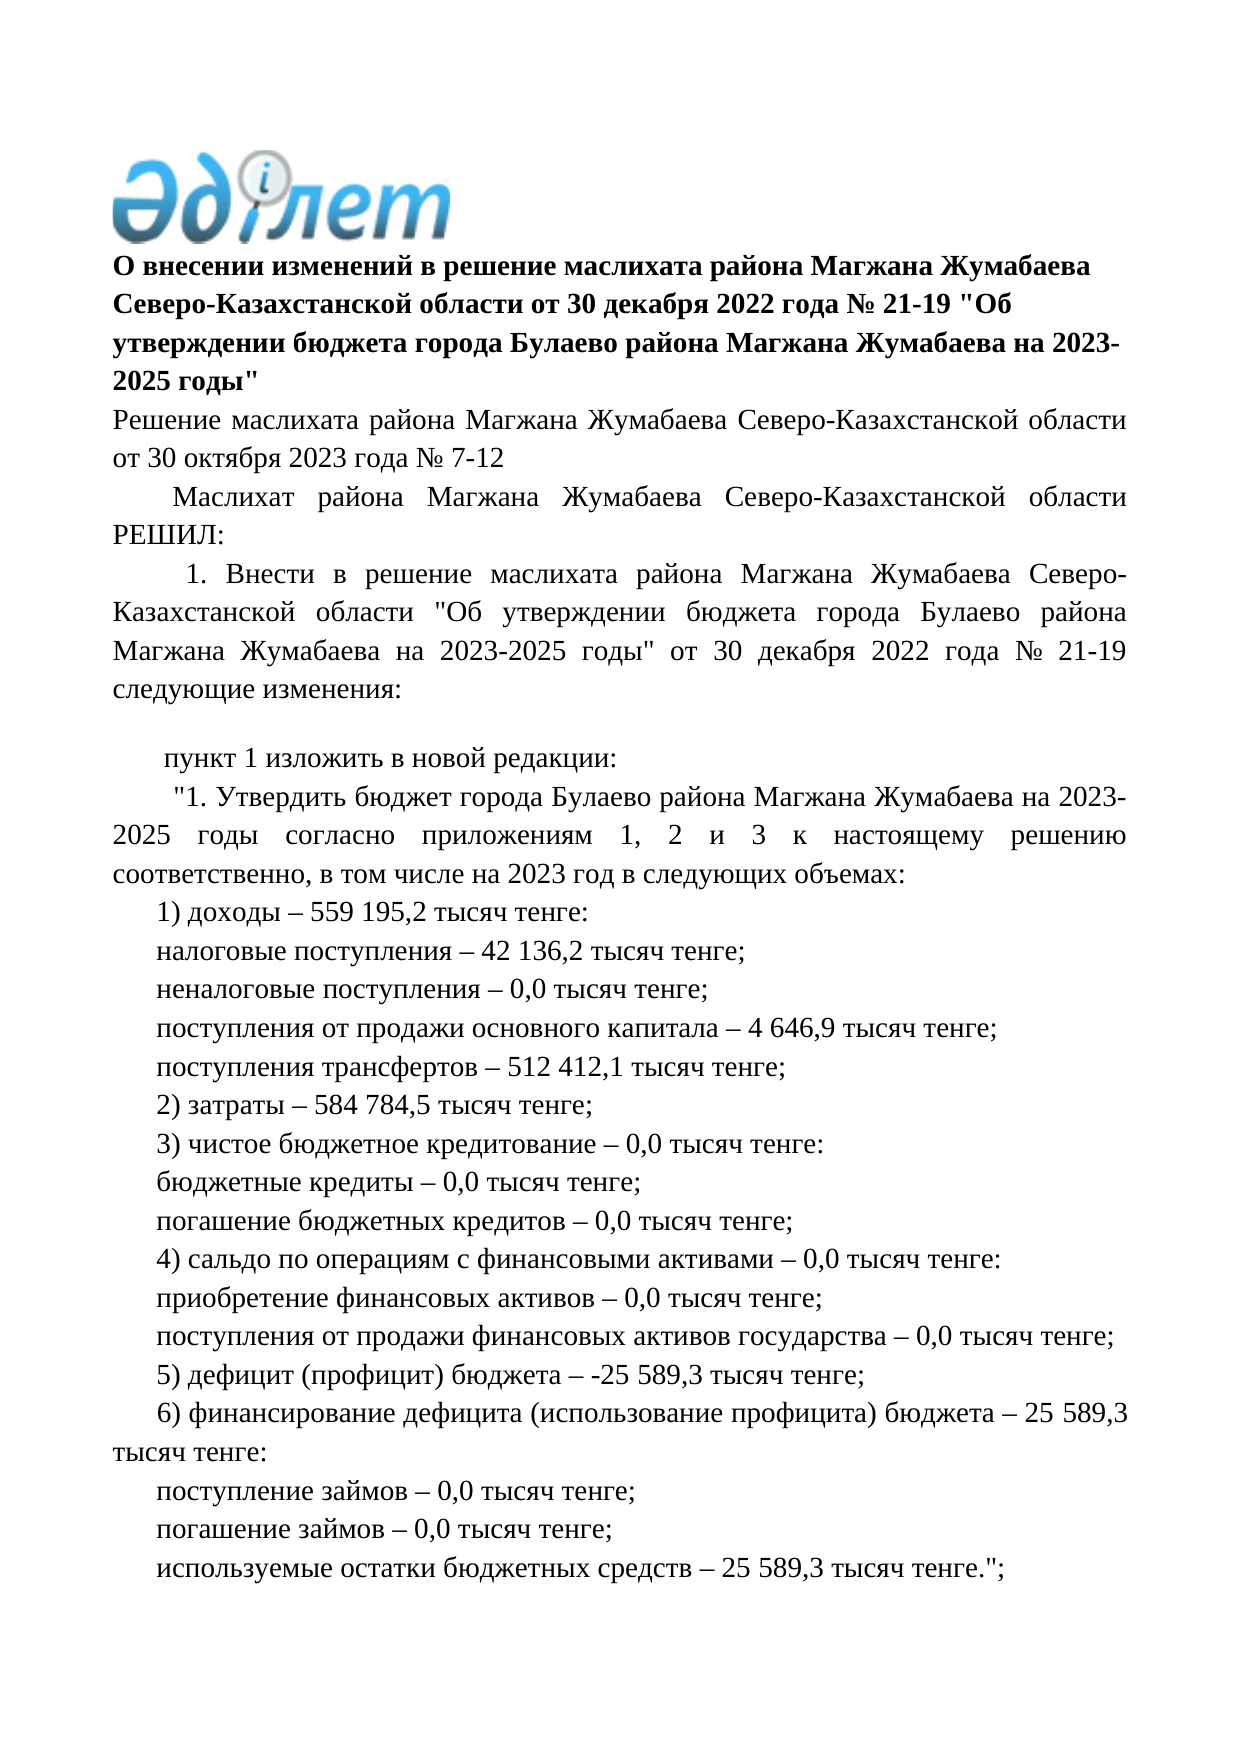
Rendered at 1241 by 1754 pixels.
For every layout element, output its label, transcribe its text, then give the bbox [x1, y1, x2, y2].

text Решение маслихата района Магжана Жумабаева Северо-Казахстанской области от 30 октября 2023 года № 7-12 [112, 402, 1128, 474]
text погашение займов – 0,0 тысяч тенге; [112, 1511, 1128, 1545]
text налоговые поступления – 42 136,2 тысяч тенге; [112, 933, 1128, 967]
text погашение бюджетных кредитов – 0,0 тысяч тенге; [112, 1203, 1128, 1236]
text поступления от продажи финансовых активов государства – 0,0 тысяч тенге; [112, 1318, 1128, 1352]
text 6) финансирование дефицита (использование профицита) бюджета – 25 589,3 тысяч тенге: [112, 1396, 1128, 1468]
text приобретение финансовых активов – 0,0 тысяч тенге; [112, 1280, 1128, 1313]
text поступления трансфертов – 512 412,1 тысяч тенге; [112, 1049, 1128, 1082]
text Маслихат района Магжана Жумабаева Северо-Казахстанской области РЕШИЛ: [112, 479, 1128, 551]
text бюджетные кредиты – 0,0 тысяч тенге; [112, 1164, 1128, 1198]
text используемые остатки бюджетных средств – 25 589,3 тысяч тенге."; [112, 1550, 1128, 1583]
text 3) чистое бюджетное кредитование – 0,0 тысяч тенге: [112, 1126, 1128, 1159]
text поступление займов – 0,0 тысяч тенге; [112, 1473, 1128, 1506]
text О внесении изменений в решение маслихата района Магжана Жумабаева Северо-Казахстанской области от 30 декабря 2022 года № 21-19 "Об утверждении бюджета города Булаево района Магжана Жумабаева на 2023-2025 годы" [112, 248, 1128, 397]
text 1) доходы – 559 195,2 тысяч тенге: [112, 894, 1128, 928]
text поступления от продажи основного капитала – 4 646,9 тысяч тенге; [112, 1010, 1128, 1044]
text "1. Утвердить бюджет города Булаево района Магжана Жумабаева на 2023-2025 годы согласно приложениям 1, 2 и 3 к настоящему решению соответственно, в том числе на 2023 год в следующих объемах: [112, 779, 1128, 889]
text 5) дефицит (профицит) бюджета – -25 589,3 тысяч тенге; [112, 1357, 1128, 1391]
picture [112, 150, 451, 244]
text 4) сальдо по операциям с финансовыми активами – 0,0 тысяч тенге: [112, 1241, 1128, 1275]
text 2) затраты – 584 784,5 тысяч тенге; [112, 1087, 1128, 1121]
text неналоговые поступления – 0,0 тысяч тенге; [112, 972, 1128, 1005]
text 1. Внести в решение маслихата района Магжана Жумабаева Северо-Казахстанской области "Об утверждении бюджета города Булаево района Магжана Жумабаева на 2023-2025 годы" от 30 декабря 2022 года № 21-19 следующие изменения: [112, 556, 1128, 705]
text пункт 1 изложить в новой редакции: [112, 740, 1128, 774]
